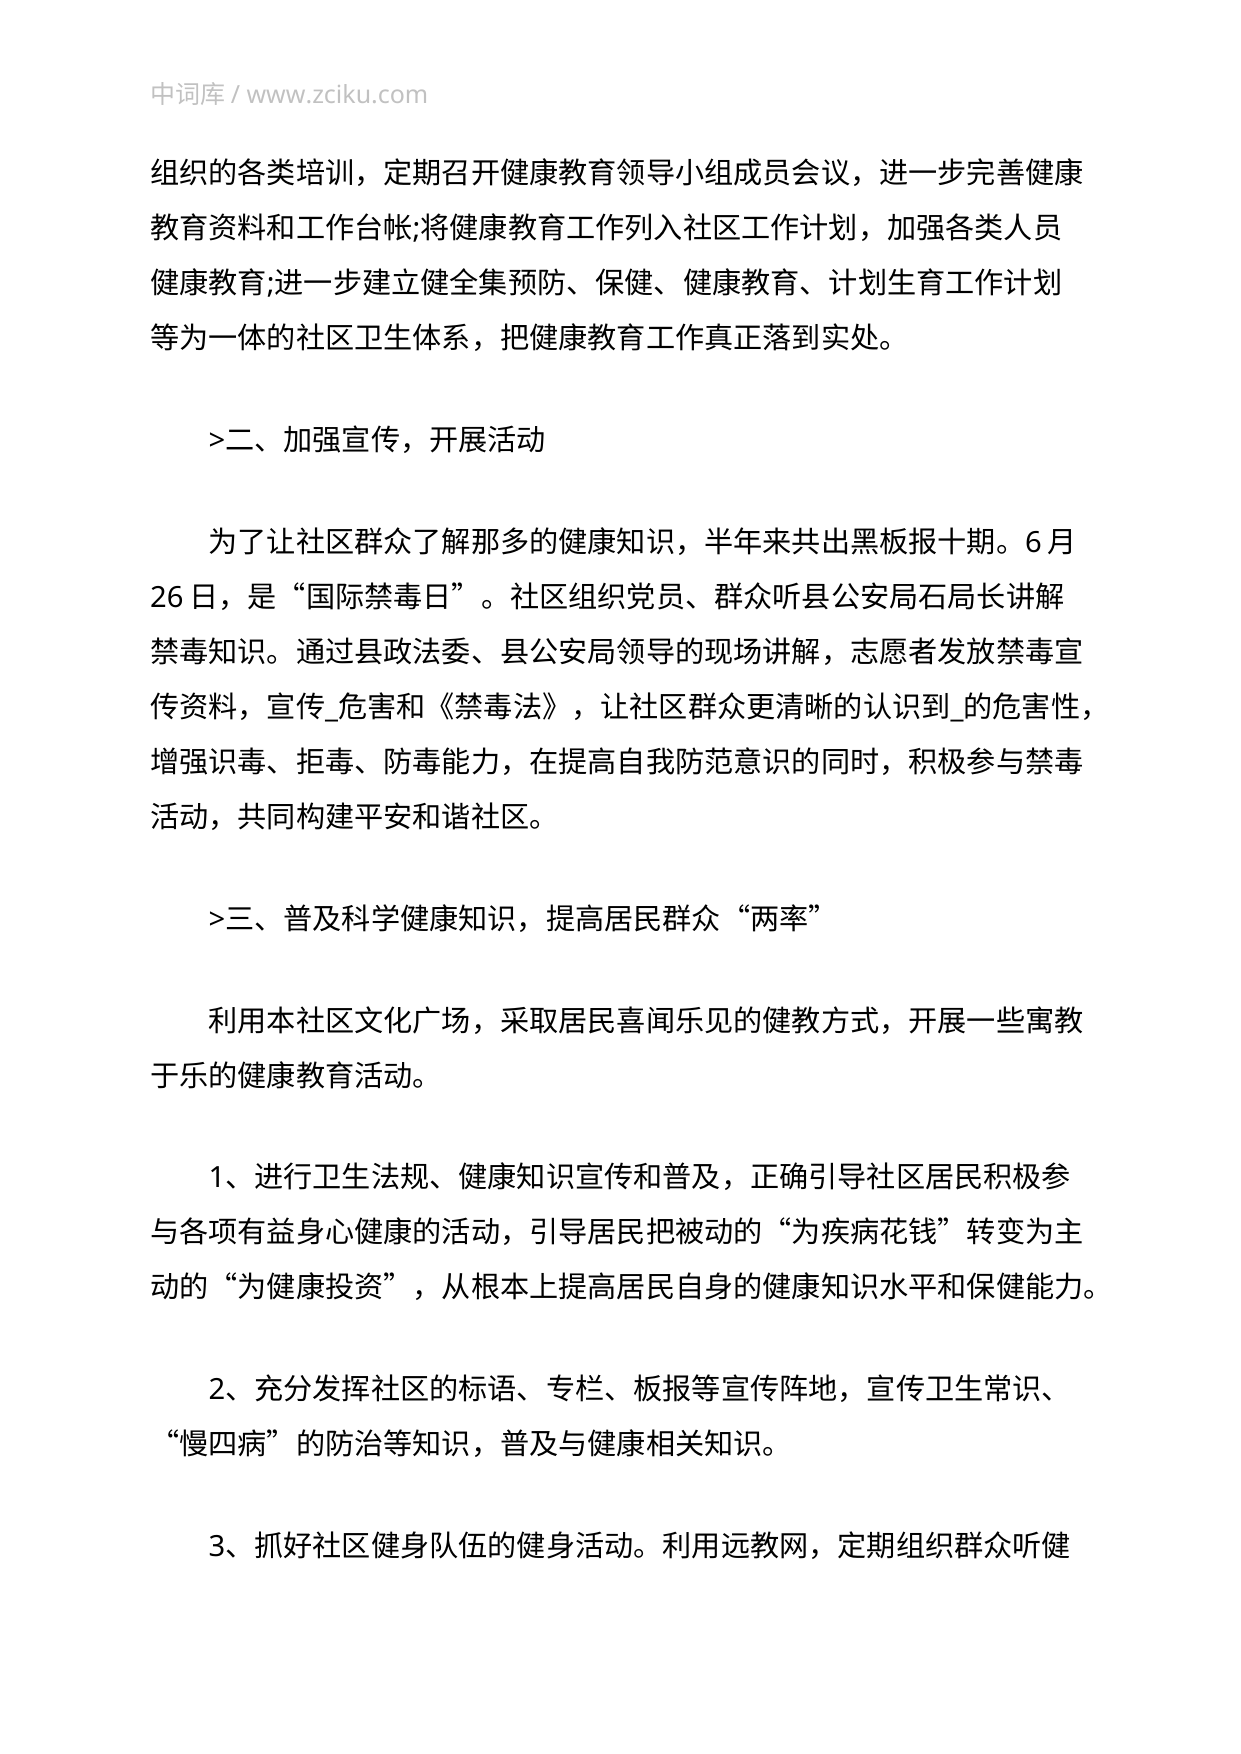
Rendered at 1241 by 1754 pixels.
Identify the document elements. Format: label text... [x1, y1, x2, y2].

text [150, 150, 1090, 357]
text >三、普及科学健康知识，提高居民群众“两率” [150, 895, 1090, 938]
text 利用本社区文化广场，采取居民喜闻乐见的健教方式，开展一些寓教于乐的健康教育活动。 [150, 997, 1090, 1094]
text 1、进行卫生法规、健康知识宣传和普及，正确引导社区居民积极参与各项有益身心健康的活动，引导居民把被动的“为疾病花钱”转变为主动的“为健康投资”，从根本上提高居民自身的健康知识水平和保健能力。 [150, 1154, 1090, 1306]
text >二、加强宣传，开展活动 [150, 417, 1090, 459]
text 为了让社区群众了解那多的健康知识，半年来共出黑板报十期。6月26日，是“国际禁毒日”。社区组织党员、群众听县公安局石局长讲解禁毒知识。通过县政法委、县公安局领导的现场讲解，志愿者发放禁毒宣传资料，宣传_危害和《禁毒法》，让社区群众更清晰的认识到_的危害性，增强识毒、拒毒、防毒能力，在提高自我防范意识的同时，积极参与禁毒活动，共同构建平安和谐社区。 [150, 519, 1090, 836]
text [150, 1522, 1090, 1565]
text 2、充分发挥社区的标语、专栏、板报等宣传阵地，宣传卫生常识、“慢四病”的防治等知识，普及与健康相关知识。 [150, 1366, 1090, 1463]
